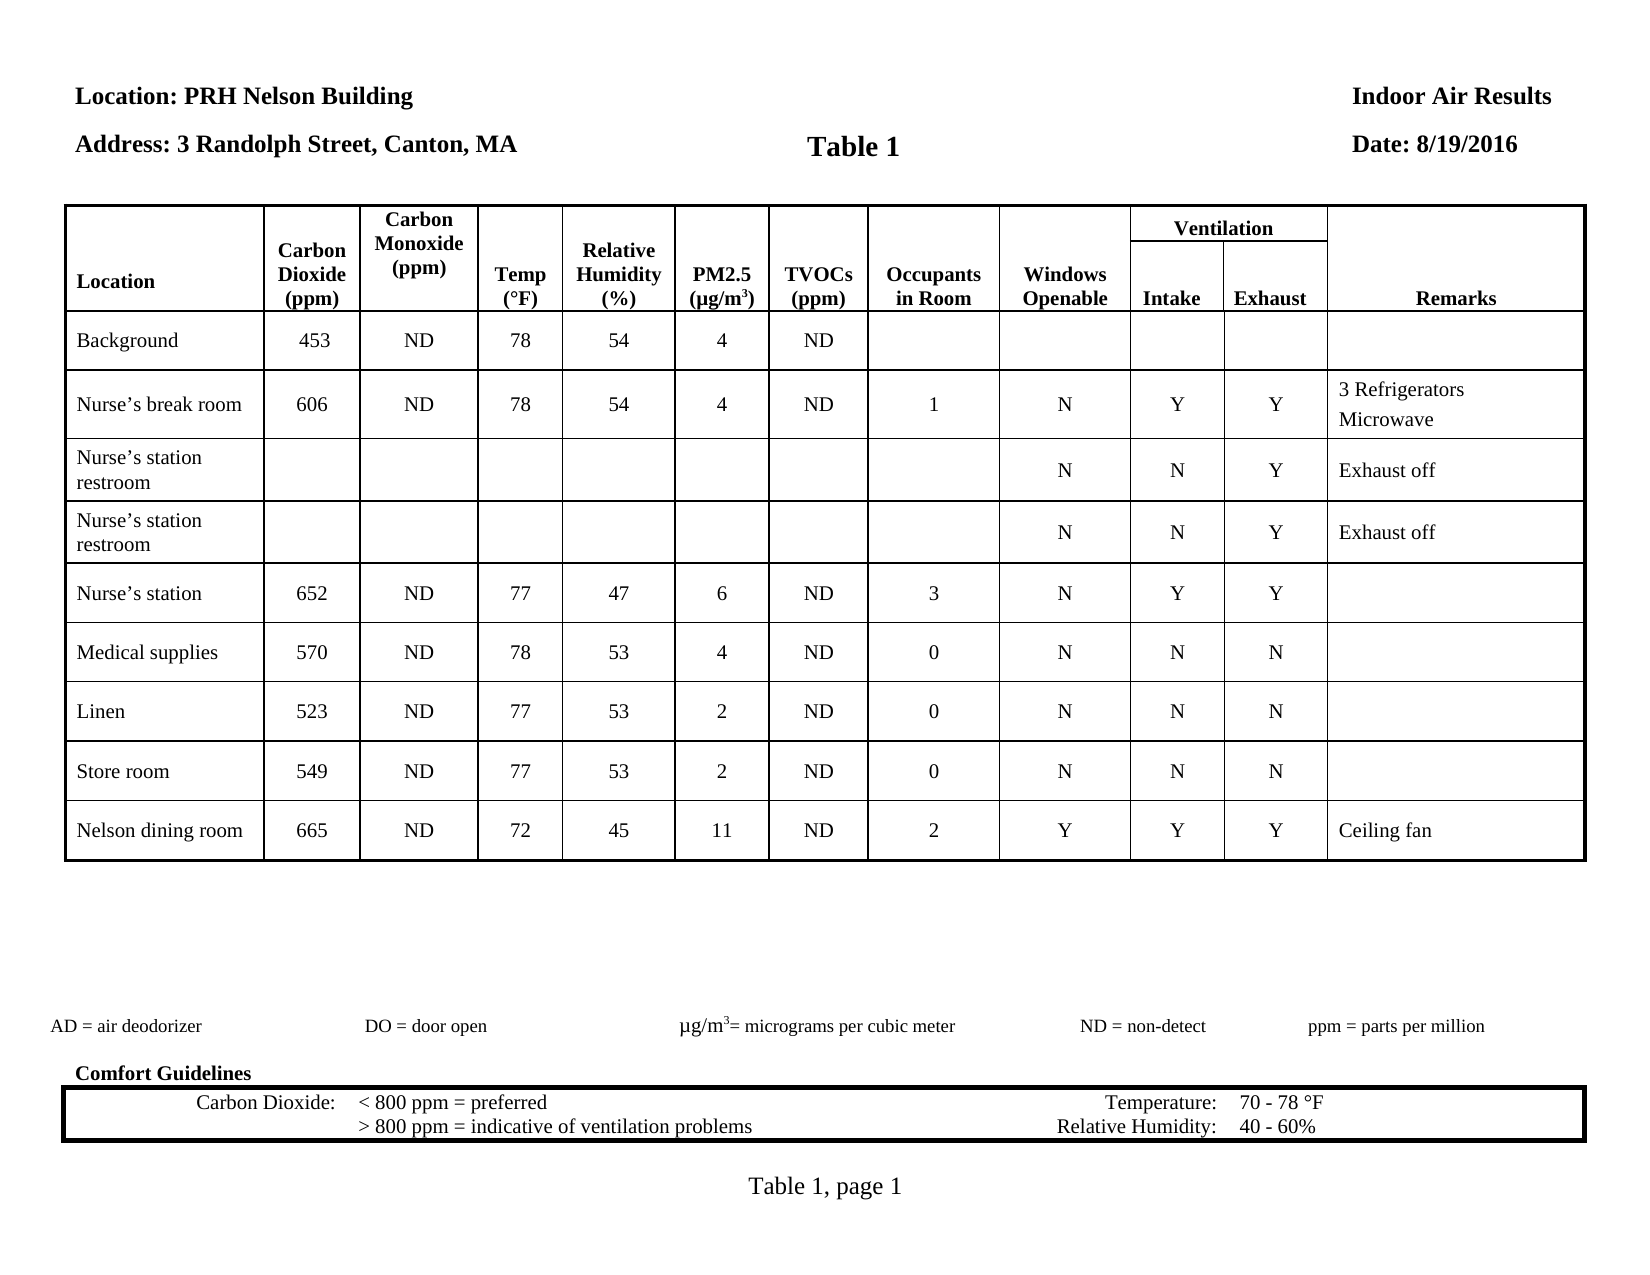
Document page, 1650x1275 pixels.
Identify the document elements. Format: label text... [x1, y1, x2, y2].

table_cell N [1131, 742, 1224, 799]
table_cell [1000, 312, 1130, 369]
table_cell ND [770, 371, 867, 438]
table_cell N [1131, 682, 1224, 740]
table_cell 54 [563, 371, 674, 438]
table_cell N [1000, 439, 1130, 500]
table_cell 2 [869, 801, 999, 859]
table_header Carbon Dioxide (ppm) [265, 207, 359, 310]
table_cell 3 [869, 564, 999, 621]
table_cell [676, 502, 768, 562]
table_cell [265, 439, 359, 500]
table_cell ND [361, 371, 477, 438]
table_cell Exhaust off [1328, 502, 1583, 562]
table_cell Medical supplies [67, 623, 263, 681]
table_cell 665 [265, 801, 359, 859]
table_cell 4 [676, 371, 768, 438]
table_cell N [1131, 502, 1224, 562]
table_cell [869, 502, 999, 562]
table_cell 77 [479, 742, 562, 799]
table_header Relative Humidity (%) [563, 207, 674, 310]
table_cell Y [1225, 439, 1327, 500]
table_header Location [67, 207, 263, 310]
table_cell [479, 502, 562, 562]
table_cell [1328, 682, 1583, 740]
table_cell 77 [479, 564, 562, 621]
table_cell Y [1225, 564, 1327, 621]
table_cell ND [361, 564, 477, 621]
table_cell Nurse’s station restroom [67, 439, 263, 500]
table_cell 78 [479, 623, 562, 681]
table_cell 53 [563, 682, 674, 740]
table_header Carbon Monoxide (ppm) [361, 207, 477, 310]
table_cell [1328, 312, 1583, 369]
table_cell [869, 312, 999, 369]
table_cell 523 [265, 682, 359, 740]
table_cell Intake [1131, 242, 1223, 310]
table_cell 77 [479, 682, 562, 740]
table_cell N [1225, 742, 1327, 799]
table_cell ND [770, 742, 867, 799]
table_cell Y [1225, 502, 1327, 562]
table_cell Nurse’s station restroom [67, 502, 263, 562]
table_cell 0 [869, 682, 999, 740]
table_cell 53 [563, 623, 674, 681]
table_cell 0 [869, 742, 999, 799]
table_cell Nurse’s break room [67, 371, 263, 438]
table_cell Y [1225, 801, 1327, 859]
table_header Windows Openable [1000, 207, 1130, 310]
table_cell 11 [676, 801, 768, 859]
table_cell Y [1000, 801, 1130, 859]
table_cell 4 [676, 312, 768, 369]
table_cell Exhaust [1224, 242, 1327, 310]
table_cell Y [1131, 371, 1224, 438]
table_cell N [1000, 742, 1130, 799]
table_header Remarks [1328, 207, 1583, 310]
table_cell N [1000, 502, 1130, 562]
table_cell N [1000, 623, 1130, 681]
table_cell 45 [563, 801, 674, 859]
table_cell [361, 439, 477, 500]
table_cell Nurse’s station [67, 564, 263, 621]
table_cell N [1000, 371, 1130, 438]
table_cell 6 [676, 564, 768, 621]
table_cell 570 [265, 623, 359, 681]
table_cell 53 [563, 742, 674, 799]
table_cell N [1225, 623, 1327, 681]
table_cell 3 Refrigerators Microwave [1328, 371, 1583, 438]
table_cell 78 [479, 312, 562, 369]
table_cell [1328, 742, 1583, 799]
table_cell Y [1225, 371, 1327, 438]
table_cell 0 [869, 623, 999, 681]
table_cell ND [770, 801, 867, 859]
table_cell 606 [265, 371, 359, 438]
table_cell N [1131, 623, 1224, 681]
table_cell ND [770, 682, 867, 740]
table_cell ND [361, 801, 477, 859]
table_cell [1225, 312, 1327, 369]
table_cell 4 [676, 623, 768, 681]
table_cell [265, 502, 359, 562]
table_cell Nelson dining room [67, 801, 263, 859]
table_cell Y [1131, 564, 1224, 621]
table_cell N [1225, 682, 1327, 740]
table_cell [1131, 312, 1224, 369]
table_cell 47 [563, 564, 674, 621]
table_cell [361, 502, 477, 562]
table_cell Background [67, 312, 263, 369]
table_cell [676, 439, 768, 500]
table_cell [563, 502, 674, 562]
table_cell 54 [563, 312, 674, 369]
table_header PM2.5 (µg/m3) [676, 207, 768, 310]
table_header TVOCs (ppm) [770, 207, 867, 310]
table_cell ND [361, 312, 477, 369]
table_cell [1328, 623, 1583, 681]
table_cell Linen [67, 682, 263, 740]
table_cell [1328, 564, 1583, 621]
table_cell 72 [479, 801, 562, 859]
table_cell [770, 439, 867, 500]
table_cell Store room [67, 742, 263, 799]
table_cell 2 [676, 742, 768, 799]
table_cell ND [770, 623, 867, 681]
table_cell Y [1131, 801, 1224, 859]
table_cell 78 [479, 371, 562, 438]
table_cell 549 [265, 742, 359, 799]
table_header Occupants in Room [869, 207, 999, 310]
table_header Ventilation [1131, 207, 1327, 240]
table_cell N [1131, 439, 1224, 500]
table_cell ND [770, 312, 867, 369]
table_cell N [1000, 682, 1130, 740]
table_cell Ceiling fan [1328, 801, 1583, 859]
table_cell Exhaust off [1328, 439, 1583, 500]
table_cell ND [361, 682, 477, 740]
table_cell [563, 439, 674, 500]
table_header Temp (°F) [479, 207, 562, 310]
table_cell 652 [265, 564, 359, 621]
table_cell N [1000, 564, 1130, 621]
table_cell [479, 439, 562, 500]
table_cell 2 [676, 682, 768, 740]
table_cell 453 [265, 312, 359, 369]
table_cell ND [770, 564, 867, 621]
table_cell 1 [869, 371, 999, 438]
table_cell [770, 502, 867, 562]
table_cell ND [361, 623, 477, 681]
table_cell ND [361, 742, 477, 799]
table_cell [869, 439, 999, 500]
